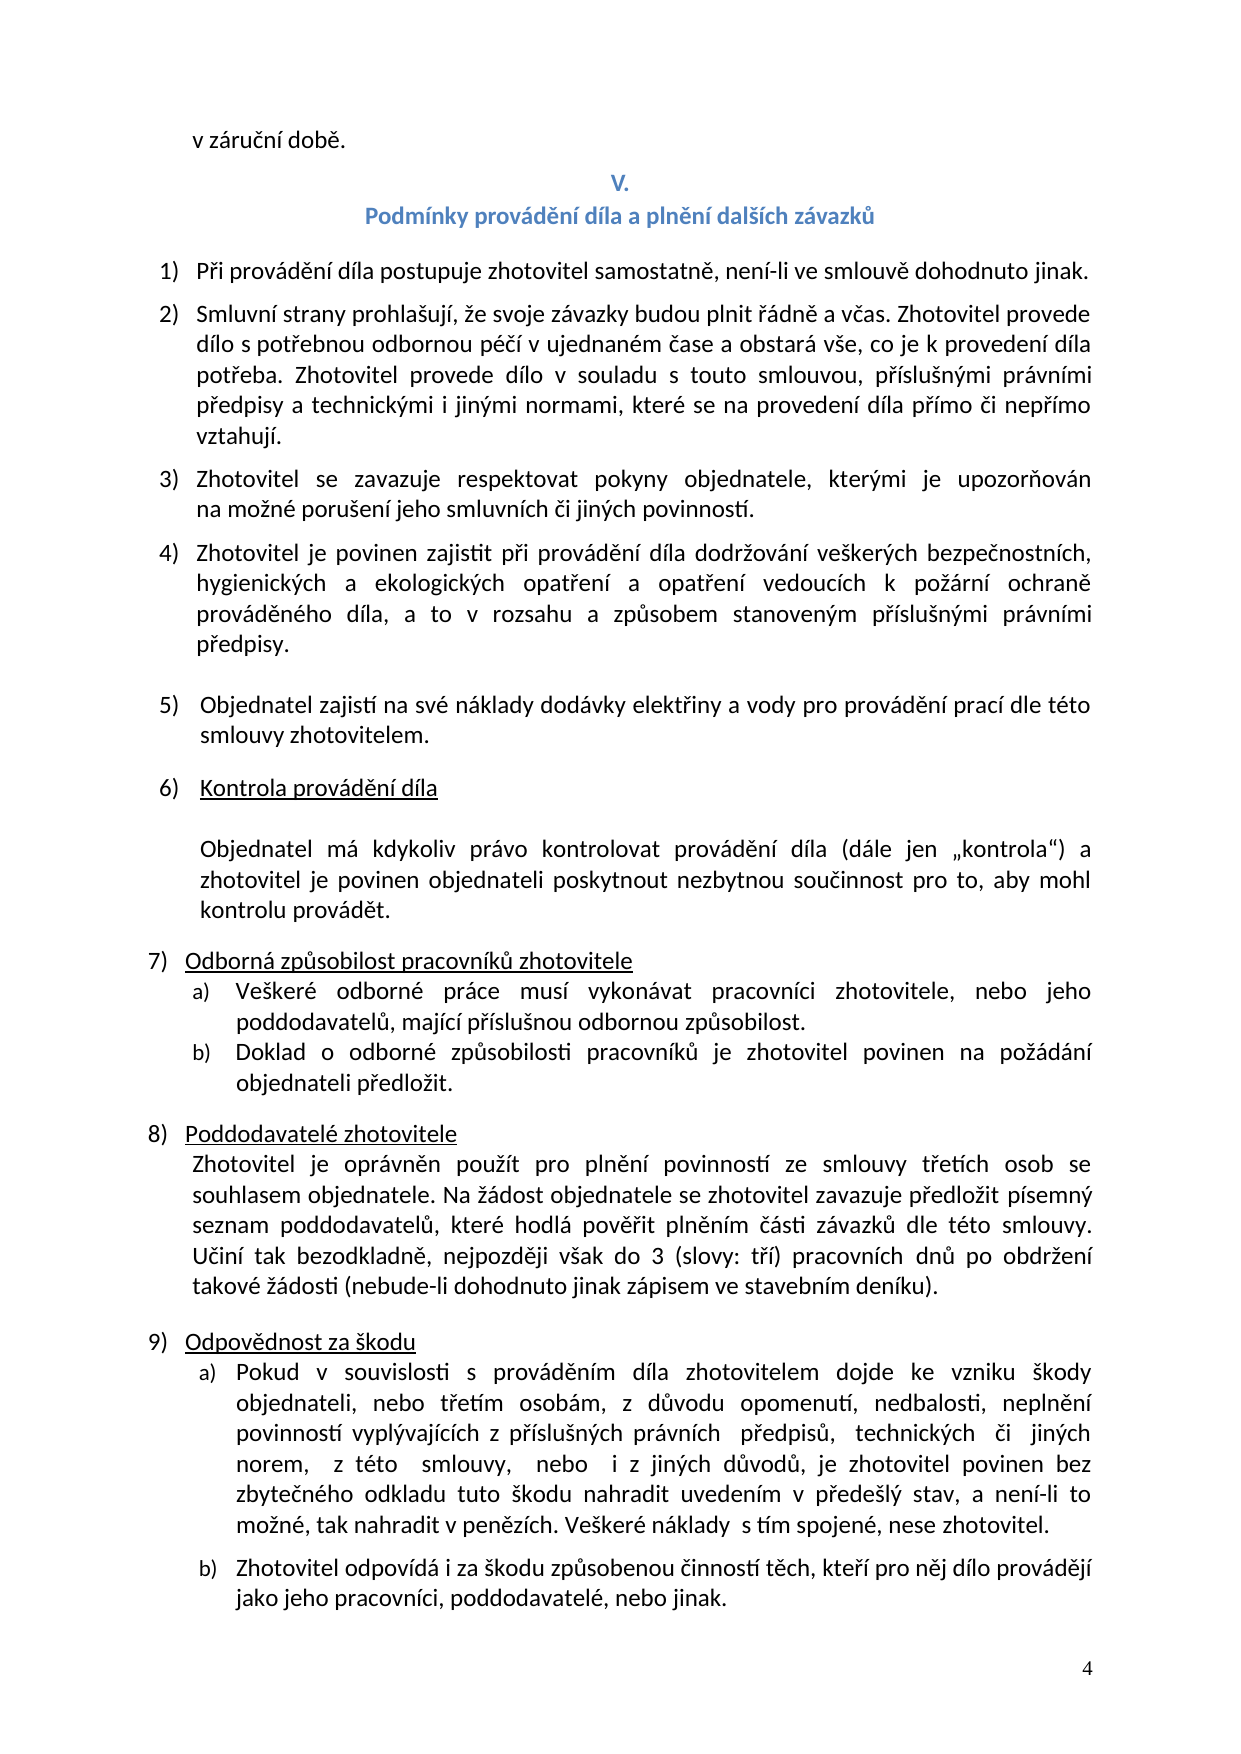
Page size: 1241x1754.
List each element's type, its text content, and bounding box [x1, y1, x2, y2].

list Veškeré odborné práce musí vykonávat pracovníci zhotovitele, nebo jeho poddodavatelů, mající příslušnou odbornou způsobilost. [192, 975, 1092, 1036]
list Zhotovitel se zavazuje respektovat pokyny objednatele, kterými je upozorňován na možné porušení jeho smluvních či jiných povinností. [159, 463, 1092, 524]
list Objednatel má kdykoliv právo kontrolovat provádění díla (dále jen „kontrola“) a zhotovitel je povinen objednateli poskytnout nezbytnou součinnost pro to, aby mohl kontrolu provádět. [200, 833, 1092, 925]
list Při provádění díla postupuje zhotovitel samostatně, není-li ve smlouvě dohodnuto jinak. [159, 255, 1092, 286]
list Doklad o odborné způsobilosti pracovníků je zhotovitel povinen na požádání objednateli předložit. [192, 1036, 1092, 1097]
list Odpovědnost za škodu [148, 1326, 1092, 1356]
list Zhotovitel odpovídá i za škodu způsobenou činností těch, kteří pro něj dílo provádějí jako jeho pracovníci, poddodavatelé, nebo jinak. [198, 1552, 1092, 1613]
list Poddodavatelé zhotovitele [148, 1118, 1092, 1148]
list Smluvní strany prohlašují, že svoje závazky budou plnit řádně a včas. Zhotovitel provede dílo s potřebnou odbornou péčí v ujednaném čase a obstará vše, co je k provedení díla potřeba. Zhotovitel provede dílo v souladu s touto smlouvou, příslušnými právními předpisy a technickými i jinými normami, které se na provedení díla přímo či nepřímo vztahují. [159, 298, 1092, 451]
list Zhotovitel je povinen zajistit při provádění díla dodržování veškerých bezpečnostních, hygienických a ekologických opatření a opatření vedoucích k požární ochraně prováděného díla, a to v rozsahu a způsobem stanoveným příslušnými právními předpisy. [159, 537, 1092, 659]
subtitle V. [148, 167, 1092, 198]
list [148, 124, 1092, 154]
list Objednatel zajistí na své náklady dodávky elektřiny a vody pro provádění prací dle této smlouvy zhotovitelem. [159, 689, 1092, 750]
list Kontrola provádění díla [159, 772, 1092, 803]
list Odborná způsobilost pracovníků zhotovitele [148, 945, 1092, 975]
list Zhotovitel je oprávněn použít pro plnění povinností ze smlouvy třetích osob se souhlasem objednatele. Na žádost objednatele se zhotovitel zavazuje předložit písemný seznam poddodavatelů, které hodlá pověřit plněním části závazků dle této smlouvy. Učiní tak bezodkladně, nejpozději však do 3 (slovy: tří) pracovních dnů po obdržení takové žádosti (nebude-li dohodnuto jinak zápisem ve stavebním deníku). [192, 1148, 1092, 1301]
subtitle Podmínky provádění díla a plnění dalších závazků [148, 200, 1092, 231]
list Pokud v souvislosti s prováděním díla zhotovitelem dojde ke vzniku škody objednateli, nebo třetím osobám, z důvodu opomenutí, nedbalosti, neplnění povinností vyplývajících z příslušných právních předpisů, technických či jiných norem, z této smlouvy, nebo i z jiných důvodů, je zhotovitel povinen bez zbytečného odkladu tuto škodu nahradit uvedením v předešlý stav, a není-li to možné, tak nahradit v penězích. Veškeré náklady s tím spojené, nese zhotovitel. [198, 1356, 1092, 1539]
